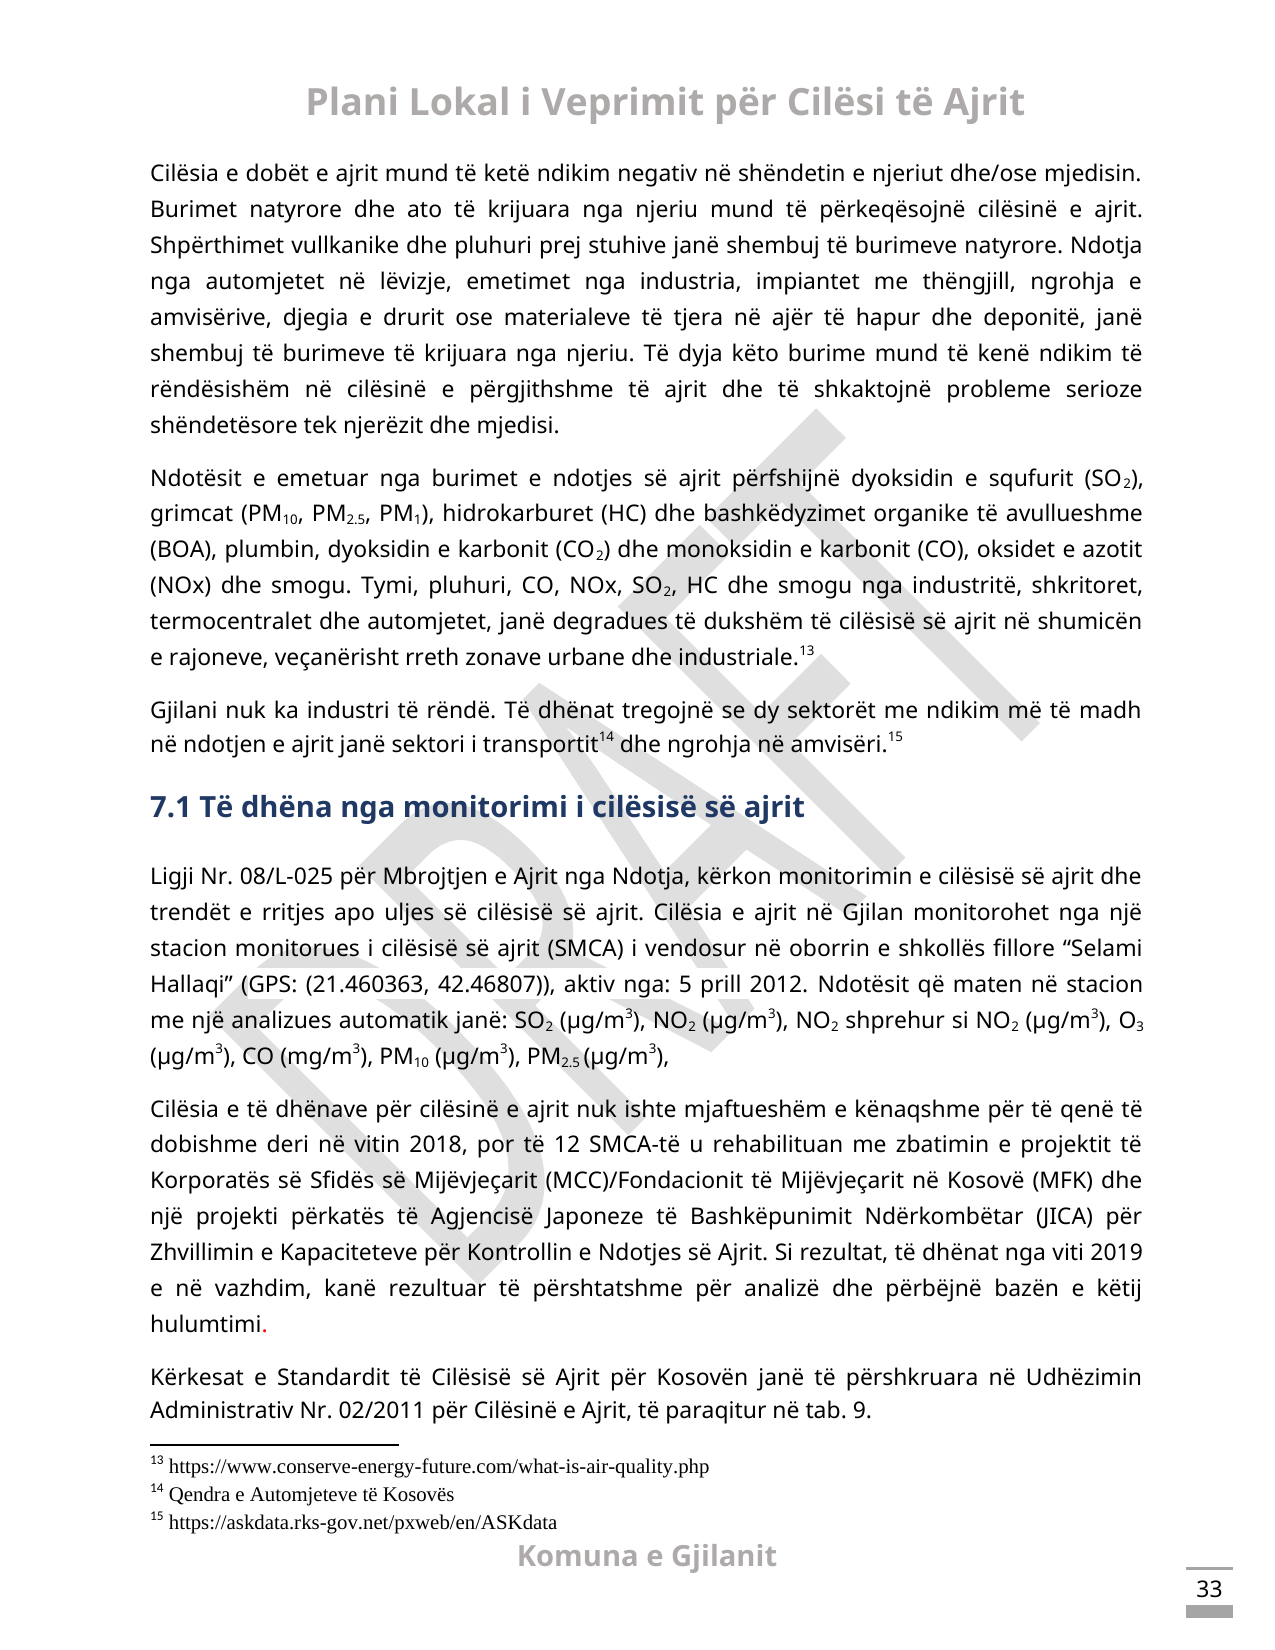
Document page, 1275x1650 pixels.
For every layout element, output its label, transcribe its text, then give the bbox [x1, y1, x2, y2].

subtitle 7.1 Të dhëna nga monitorimi i cilësisë së ajrit [150, 786, 1144, 826]
text Kërkesat e Standardit të Cilësisë së Ajrit për Kosovën janë të përshkruara në Udhëzimin Administrativ Nr. 02/2011 për Cilësinë e Ajrit, të paraqitur në tab. 9. [150, 1361, 1144, 1426]
text Gjilani nuk ka industri të rëndë. Të dhënat tregojnë se dy sektorët me ndikim më të madh në ndotjen e ajrit janë sektori i transportit dhe ngrohja në amvisëri. [150, 694, 1144, 759]
text Ligji Nr. 08/L-025 për Mbrojtjen e Ajrit nga Ndotja kërkon monitorimin e cilësisë së ajrit dhe e rritjes apo uljes së cilësisë së ajrit. Cilësia e ajrit në Gjilan monitorohet nga një stacion monitorues i cilësisë së ajrit (SMCA) i vendosur në oborrin e shkollës fillore “Selami Hallaqi” (GPS: (21.460363, 42.46807)), aktiv nga: 5 prill 2012. Ndotësit që maten në stacion me një analizues automatik janë: SO2 (µg/m3), NO2 (µg/m3), NO2 shprehur si NO2 (µg/m3), O3 (µg/m3), CO (mg/m3), PM10 (µg/m3), PM2.5 (µg/m3), [150, 860, 1144, 1071]
text Ndotësit e emetuar nga burimet e ndotjes së ajrit përfshijnë dyoksidin e squfurit (SO2), grimcat (PM10, PM2.5, PM1), hidrokarburet (HC) dhe bashkëdyzimet organike të avullueshme (BOA), plumbin, dyoksidin e karbonit (CO2) dhe monoksidin e karbonit (CO), oksidet e azotit (NOx) dhe smogu. Tymi, pluhuri, CO, NOx, SO2, HC dhe smogu nga industritë, shkritoret, termocentralet dhe automjetet, janë degradues të dukshëm të cilësisë së ajrit në shumicën e rajoneve, veçanërisht rreth zonave urbane dhe industriale. [150, 461, 1144, 672]
text Cilësia e të dhënave për cilësinë e ajrit nuk ishte mjaftueshëm e kënaqshme për të qenë të dobishme deri në vitin 2018, por të 12 SMCA-të u rehabilituan me zbatimin e projektit të Korporatës së Sfidës së Mijëvjeçarit (MCC)/Fondacionit të Mijëvjeçarit në Kosovë (MFK) dhe një projekti përkatës të Agjencisë Japoneze të Bashkëpunimit Ndërkombëtar (JICA) për Zhvillimin e Kapaciteteve për Kontrollin e Ndotjes së Ajrit. Si rezultat, të dhënat nga viti 2019 e në vazhdim kanë rezultuar të përshtatshme për analizë dhe përbëjnë bazën e këtij hulumtimi [150, 1092, 1144, 1339]
text Cilësia e dobët e ajrit mund të ketë ndikim negativ në shëndetin e njeriut dhe/ose mjedisin. Burimet natyrore dhe ato të krijuara nga njeriu mund të përkeqësojnë cilësinë e ajrit. Shpërthimet vullkanike dhe pluhuri prej stuhive janë shembuj të burimeve natyrore. Ndotja nga automjetet në lëvizje, emetimet nga industria, impiantet me thëngjill, ngrohja e amvisërive, djegia e drurit ose materialeve të tjera në ajër të hapur dhe deponitë, janë shembuj të burimeve të krijuara nga njeriu. Të dyja këto burime mund të kenë ndikim të rëndësishëm në cilësinë e përgjithshme të ajrit dhe të shkaktojnë probleme serioze shëndetësore tek njerëzit dhe mjedisi. [150, 157, 1144, 440]
